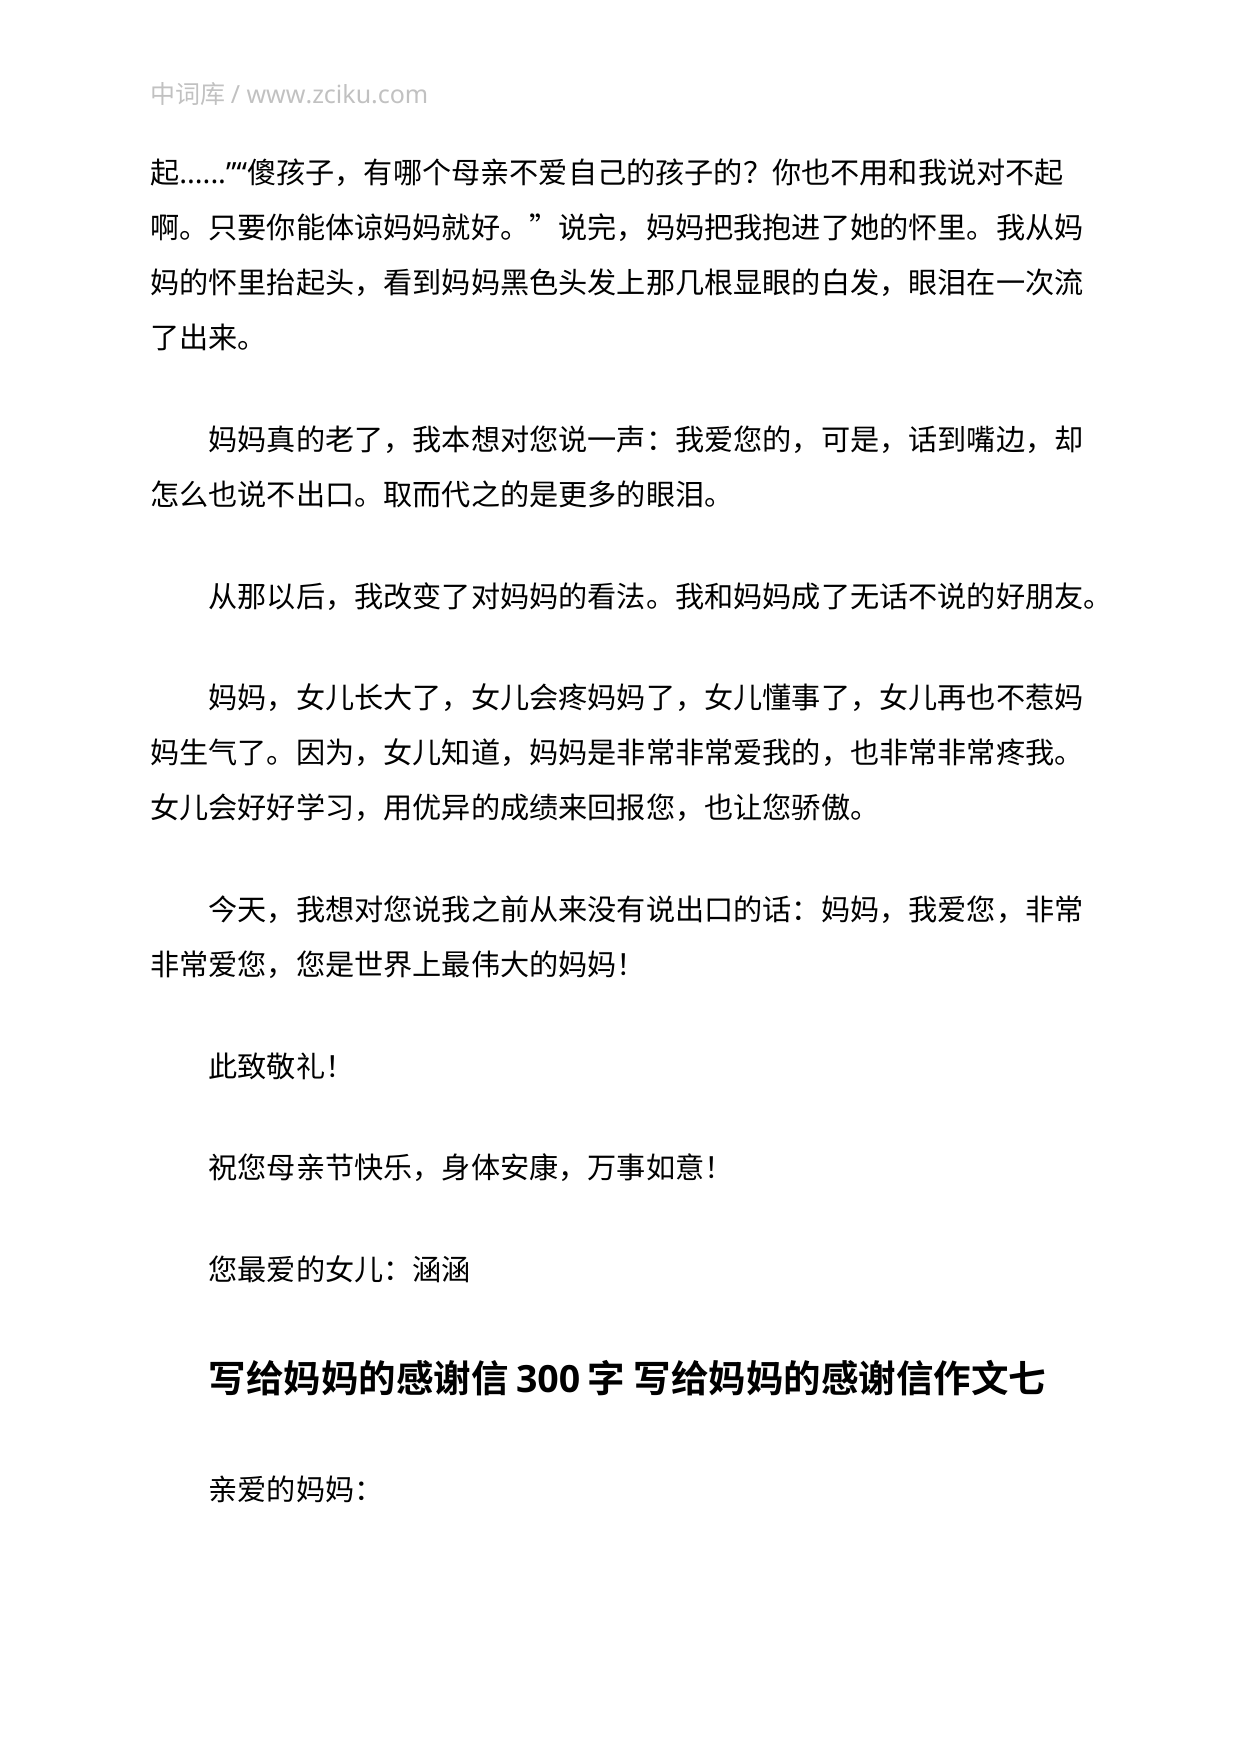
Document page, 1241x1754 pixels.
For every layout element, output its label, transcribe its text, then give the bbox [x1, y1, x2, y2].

text 您最爱的女儿：涵涵 [150, 1247, 1090, 1289]
text 妈妈真的老了，我本想对您说一声：我爱您的，可是，话到嘴边，却怎么也说不出口。取而代之的是更多的眼泪。 [150, 417, 1090, 514]
text 亲爱的妈妈： [150, 1466, 1090, 1508]
text 此致敬礼！ [150, 1043, 1090, 1086]
text 从那以后，我改变了对妈妈的看法。我和妈妈成了无话不说的好朋友。 [150, 573, 1090, 616]
text 今天，我想对您说我之前从来没有说出口的话：妈妈，我爱您，非常非常爱您，您是世界上最伟大的妈妈！ [150, 887, 1090, 984]
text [150, 150, 1090, 357]
text 妈妈，女儿长大了，女儿会疼妈妈了，女儿懂事了，女儿再也不惹妈妈生气了。因为，女儿知道，妈妈是非常非常爱我的，也非常非常疼我。女儿会好好学习，用优异的成绩来回报您，也让您骄傲。 [150, 675, 1090, 827]
text 写给妈妈的感谢信300字 写给妈妈的感谢信作文七 [150, 1348, 1090, 1403]
text 祝您母亲节快乐，身体安康，万事如意！ [150, 1145, 1090, 1187]
